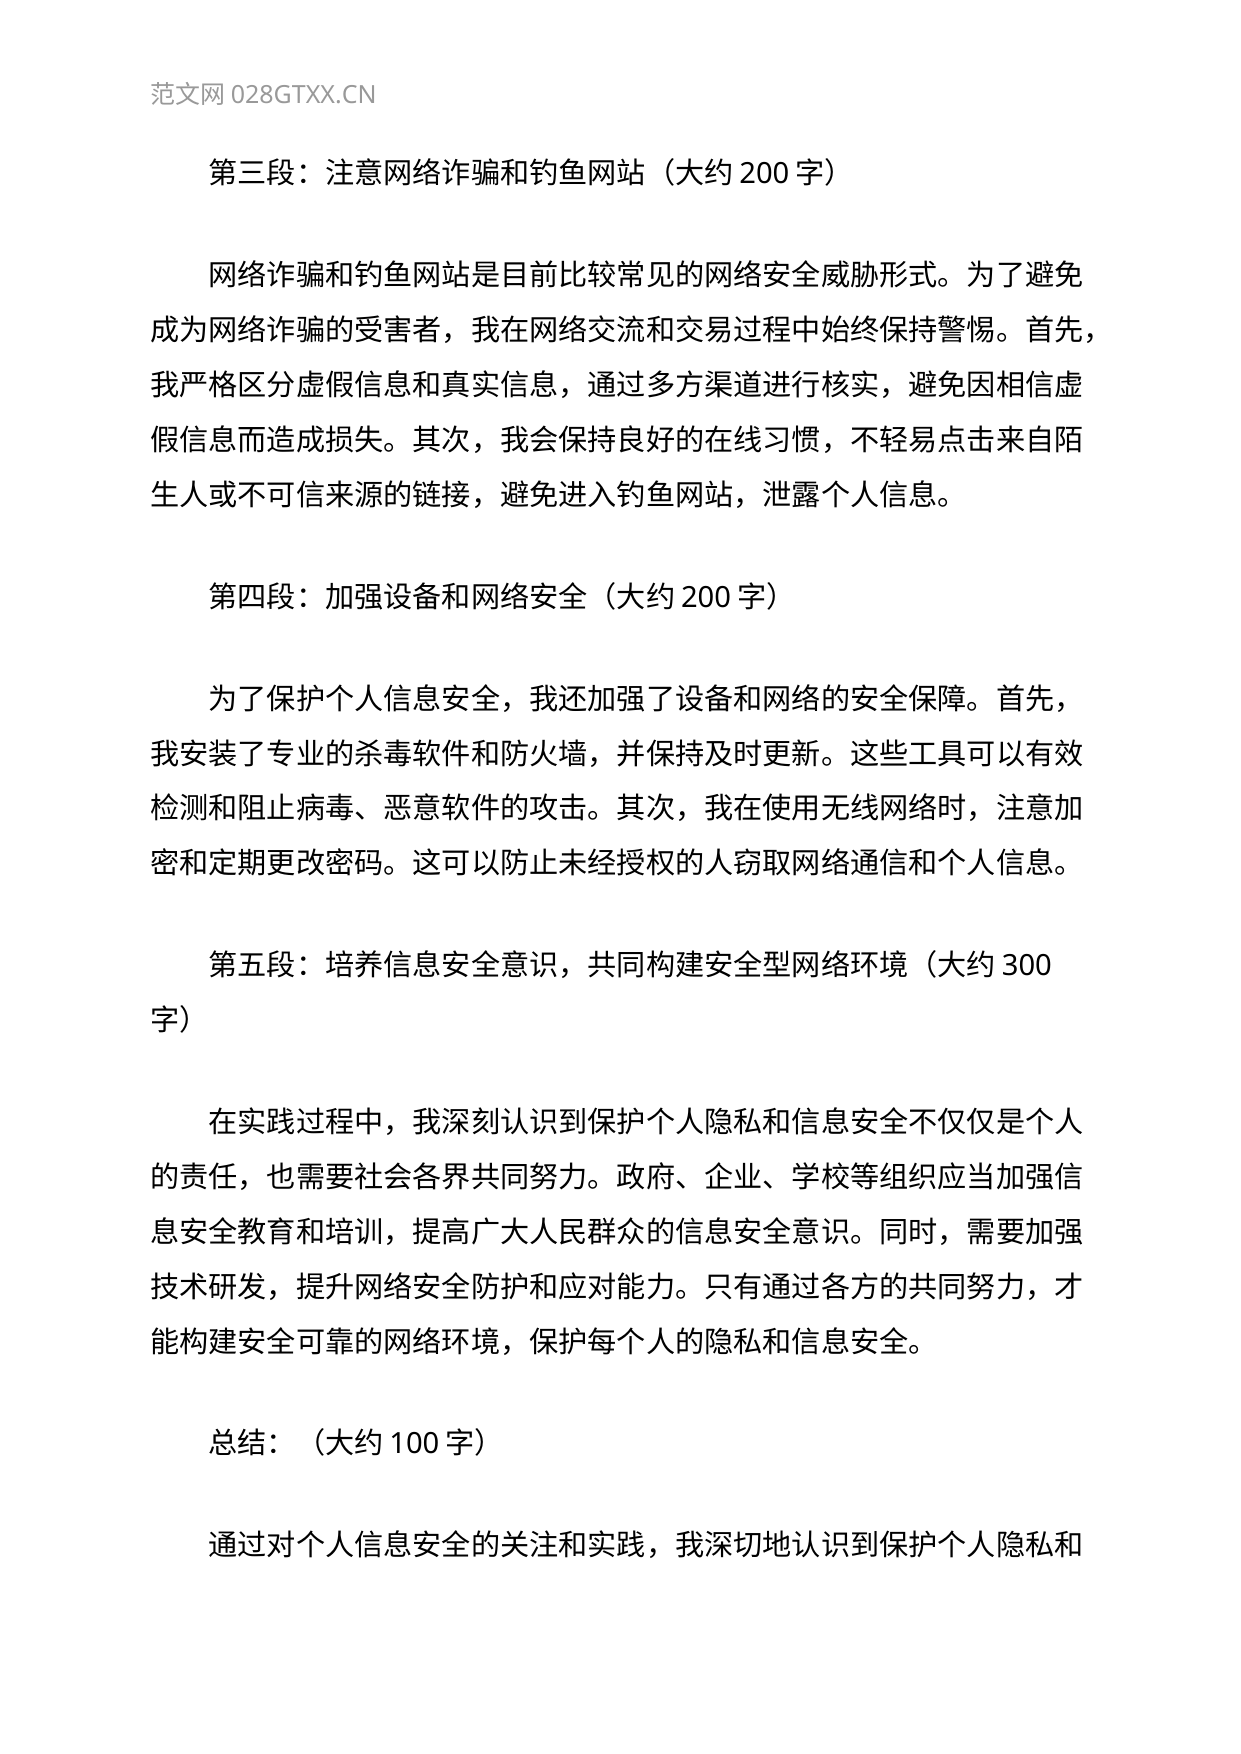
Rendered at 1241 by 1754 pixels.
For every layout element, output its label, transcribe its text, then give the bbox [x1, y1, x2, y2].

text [150, 1522, 1090, 1564]
text 第三段：注意网络诈骗和钓鱼网站（大约200字） [150, 150, 1090, 192]
text 为了保护个人信息安全，我还加强了设备和网络的安全保障。首先，我安装了专业的杀毒软件和防火墙，并保持及时更新。这些工具可以有效检测和阻止病毒、恶意软件的攻击。其次，我在使用无线网络时，注意加密和定期更改密码。这可以防止未经授权的人窃取网络通信和个人信息。 [150, 675, 1090, 882]
text 网络诈骗和钓鱼网站是目前比较常见的网络安全威胁形式。为了避免成为网络诈骗的受害者，我在网络交流和交易过程中始终保持警惕。首先，我严格区分虚假信息和真实信息，通过多方渠道进行核实，避免因相信虚假信息而造成损失。其次，我会保持良好的在线习惯，不轻易点击来自陌生人或不可信来源的链接，避免进入钓鱼网站，泄露个人信息。 [150, 252, 1090, 514]
text 总结：（大约100字） [150, 1420, 1090, 1462]
text 在实践过程中，我深刻认识到保护个人隐私和信息安全不仅仅是个人的责任，也需要社会各界共同努力。政府、企业、学校等组织应当加强信息安全教育和培训，提高广大人民群众的信息安全意识。同时，需要加强技术研发，提升网络安全防护和应对能力。只有通过各方的共同努力，才能构建安全可靠的网络环境，保护每个人的隐私和信息安全。 [150, 1098, 1090, 1360]
text 第五段：培养信息安全意识，共同构建安全型网络环境（大约300字） [150, 942, 1090, 1039]
text 第四段：加强设备和网络安全（大约200字） [150, 573, 1090, 616]
